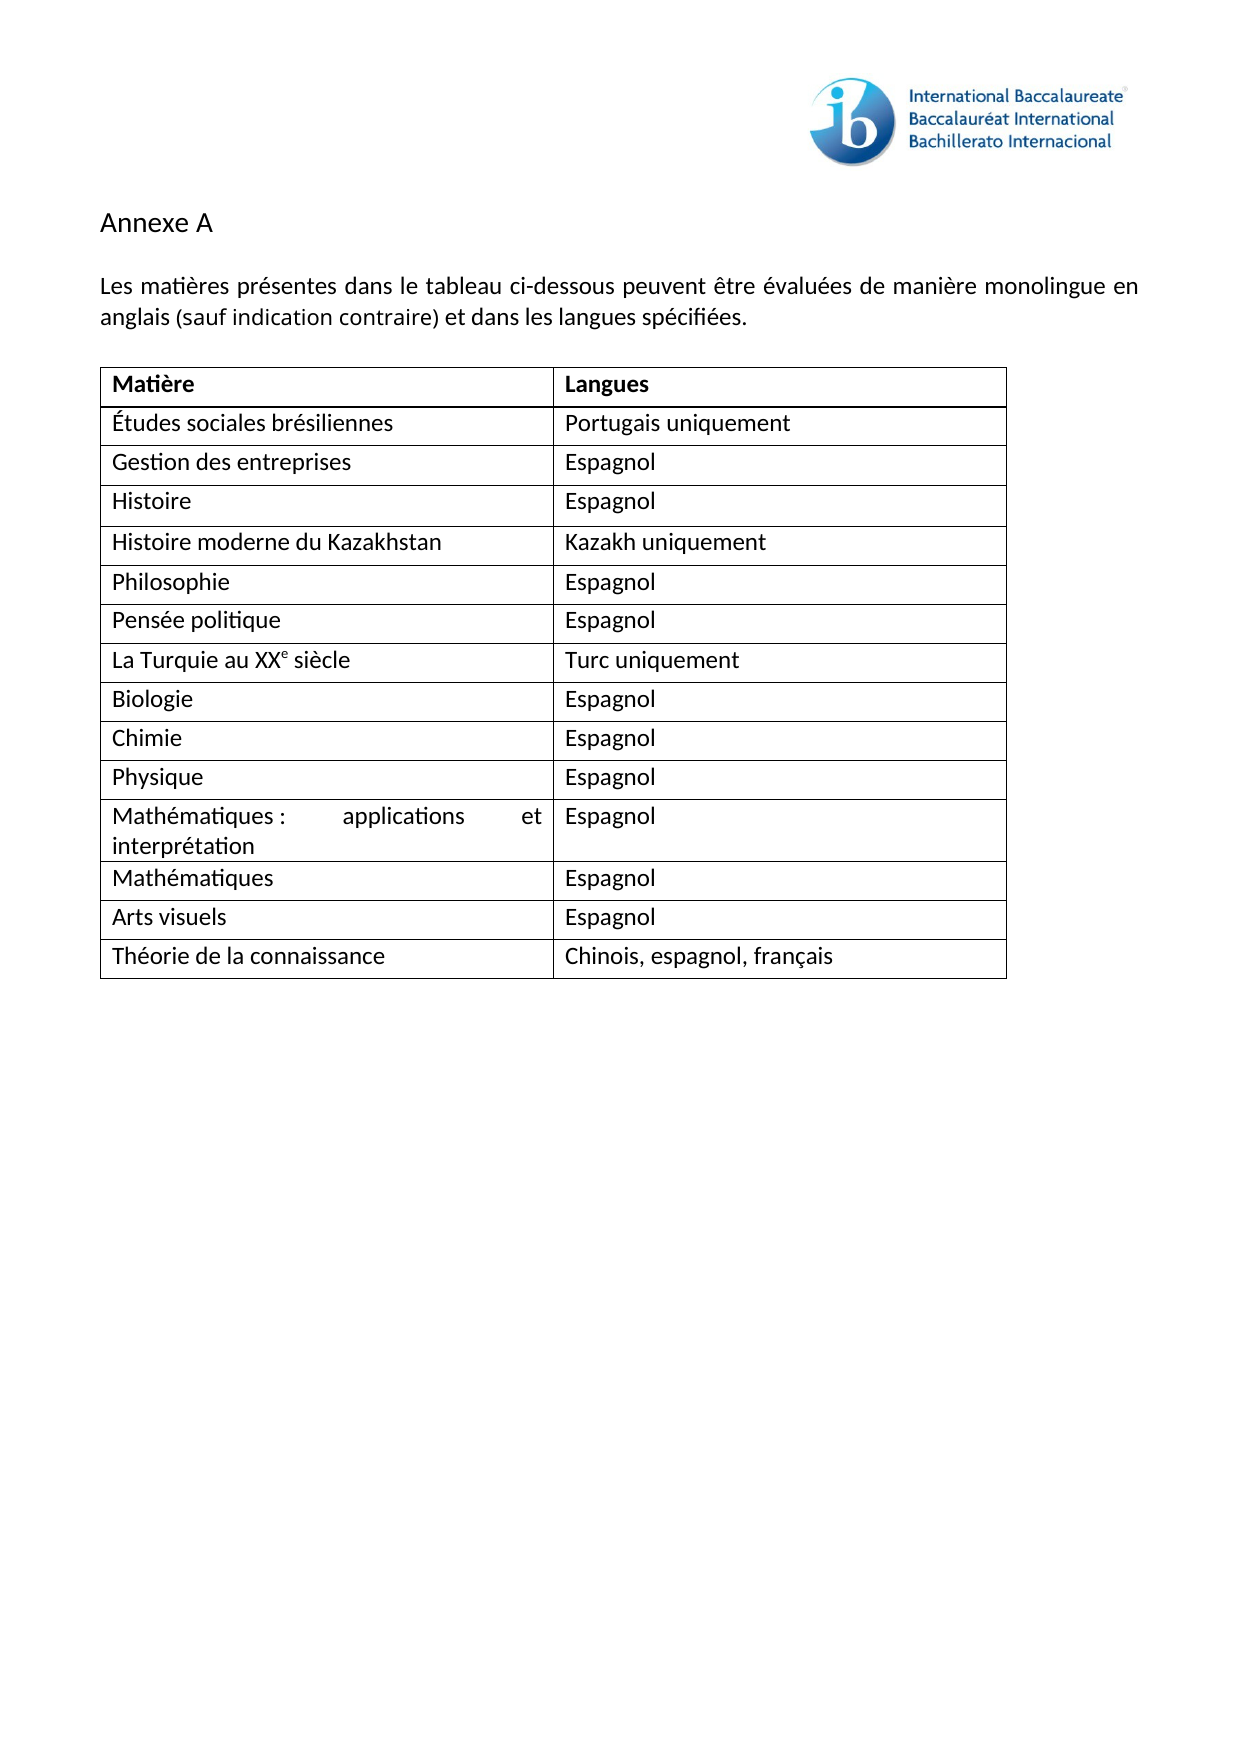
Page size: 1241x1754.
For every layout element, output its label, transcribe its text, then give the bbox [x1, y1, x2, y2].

text Annexe A [100, 204, 1140, 240]
table_cell Mathématiques [101, 862, 553, 900]
table_cell Pensée politique [101, 605, 553, 643]
table_cell Arts visuels [101, 901, 553, 939]
table_cell La Turquie au XXe siècle [101, 644, 553, 682]
table_cell Chinois, espagnol, français [554, 940, 1006, 978]
picture [807, 73, 1128, 171]
table_cell Mathématiques : applications et interprétation [101, 800, 553, 861]
table_cell Portugais uniquement [554, 408, 1006, 445]
table_header Langues [554, 368, 1006, 406]
table_header Matière [101, 368, 553, 406]
table_cell Gestion des entreprises [101, 446, 553, 484]
table_cell Espagnol [554, 605, 1006, 643]
table_cell Espagnol [554, 486, 1006, 526]
table_cell Turc uniquement [554, 644, 1006, 682]
table_cell Histoire moderne du Kazakhstan [101, 527, 553, 564]
table_cell Espagnol [554, 800, 1006, 861]
table_cell Études sociales brésiliennes [101, 408, 553, 445]
table_cell Espagnol [554, 761, 1006, 799]
table_cell Espagnol [554, 683, 1006, 721]
table_cell Biologie [101, 683, 553, 721]
table_cell Espagnol [554, 862, 1006, 900]
table_cell Histoire [101, 486, 553, 526]
table_cell Chimie [101, 722, 553, 760]
text Les matières présentes dans le tableau ci-dessous peuvent être évaluées de manière monolingue en anglais (sauf indication contraire) et dans les langues spécifiées. [100, 271, 1140, 332]
table_cell Physique [101, 761, 553, 799]
table_cell Espagnol [554, 901, 1006, 939]
table_cell Philosophie [101, 566, 553, 604]
table_cell Espagnol [554, 722, 1006, 760]
table_cell Kazakh uniquement [554, 527, 1006, 564]
table_cell Théorie de la connaissance [101, 940, 553, 978]
table_cell Espagnol [554, 566, 1006, 604]
table_cell Espagnol [554, 446, 1006, 484]
